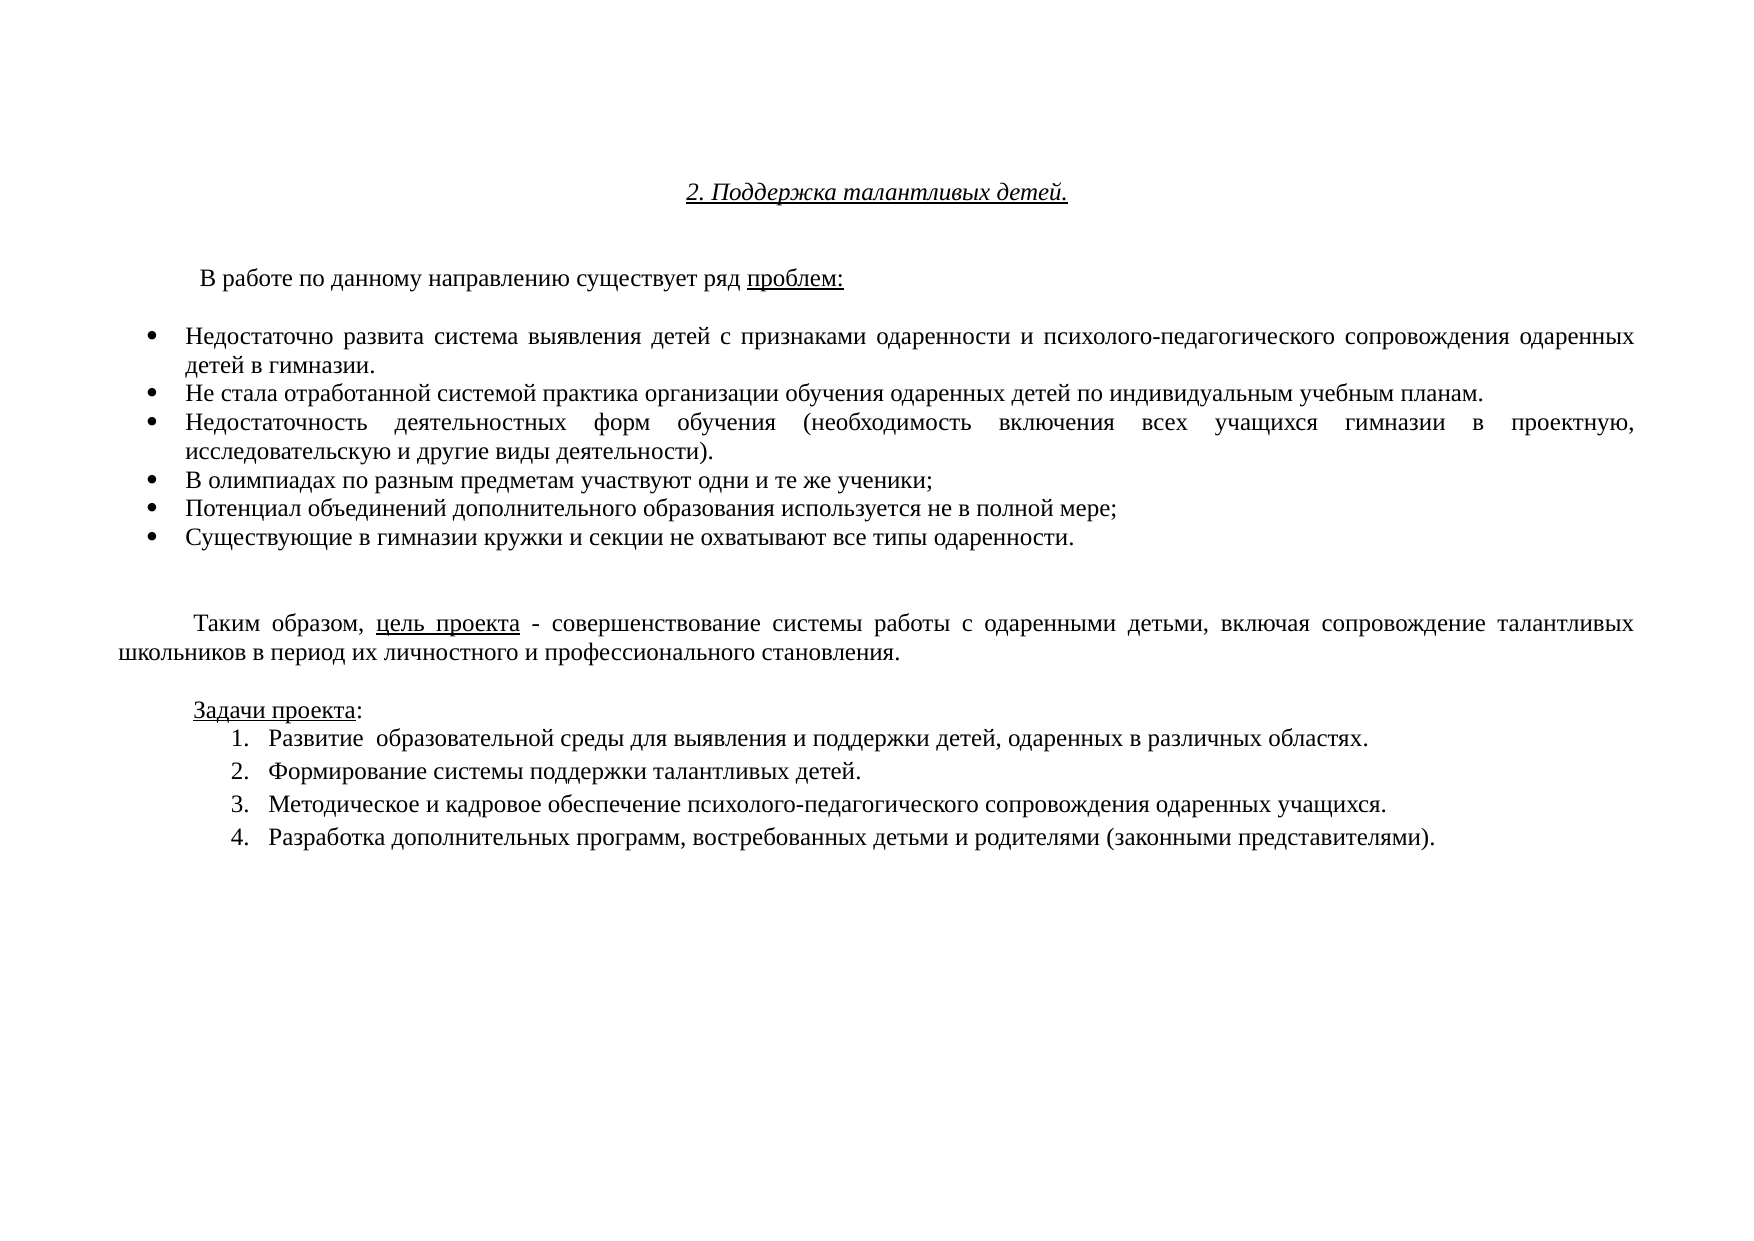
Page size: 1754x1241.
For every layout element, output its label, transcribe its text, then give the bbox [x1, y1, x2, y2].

list Потенциал объединений дополнительного образования используется не в полной мере; [148, 493, 1636, 522]
text Таким образом, цель проекта - совершенствование системы работы с одаренными детьми, включая сопровождение талантливых школьников в период их личностного и профессионального становления. [118, 608, 1636, 666]
list В олимпиадах по разным предметам участвуют одни и те же ученики; [148, 465, 1636, 493]
text Задачи проекта: [118, 695, 1636, 723]
list Методическое и кадровое обеспечение психолого-педагогического сопровождения одаренных учащихся. [231, 789, 1636, 818]
list Разработка дополнительных программ, востребованных детьми и родителями (законными представителями). [231, 822, 1636, 851]
list Развитие образовательной среды для выявления и поддержки детей, одаренных в различных областях. [231, 723, 1636, 752]
list Недостаточность деятельностных форм обучения (необходимость включения всех учащихся гимназии в проектную, исследовательскую и другие виды деятельности). [148, 407, 1636, 465]
list Недостаточно развита система выявления детей с признаками одаренности и психолого-педагогического сопровождения одаренных детей в гимназии. [148, 321, 1636, 378]
list Не стала отработанной системой практика организации обучения одаренных детей по индивидуальным учебным планам. [148, 378, 1636, 407]
list Существующие в гимназии кружки и секции не охватывают все типы одаренности. [148, 522, 1636, 551]
text 2. Поддержка талантливых детей. [118, 177, 1636, 206]
text В работе по данному направлению существует ряд проблем: [118, 263, 1636, 292]
list Формирование системы поддержки талантливых детей. [231, 756, 1636, 785]
